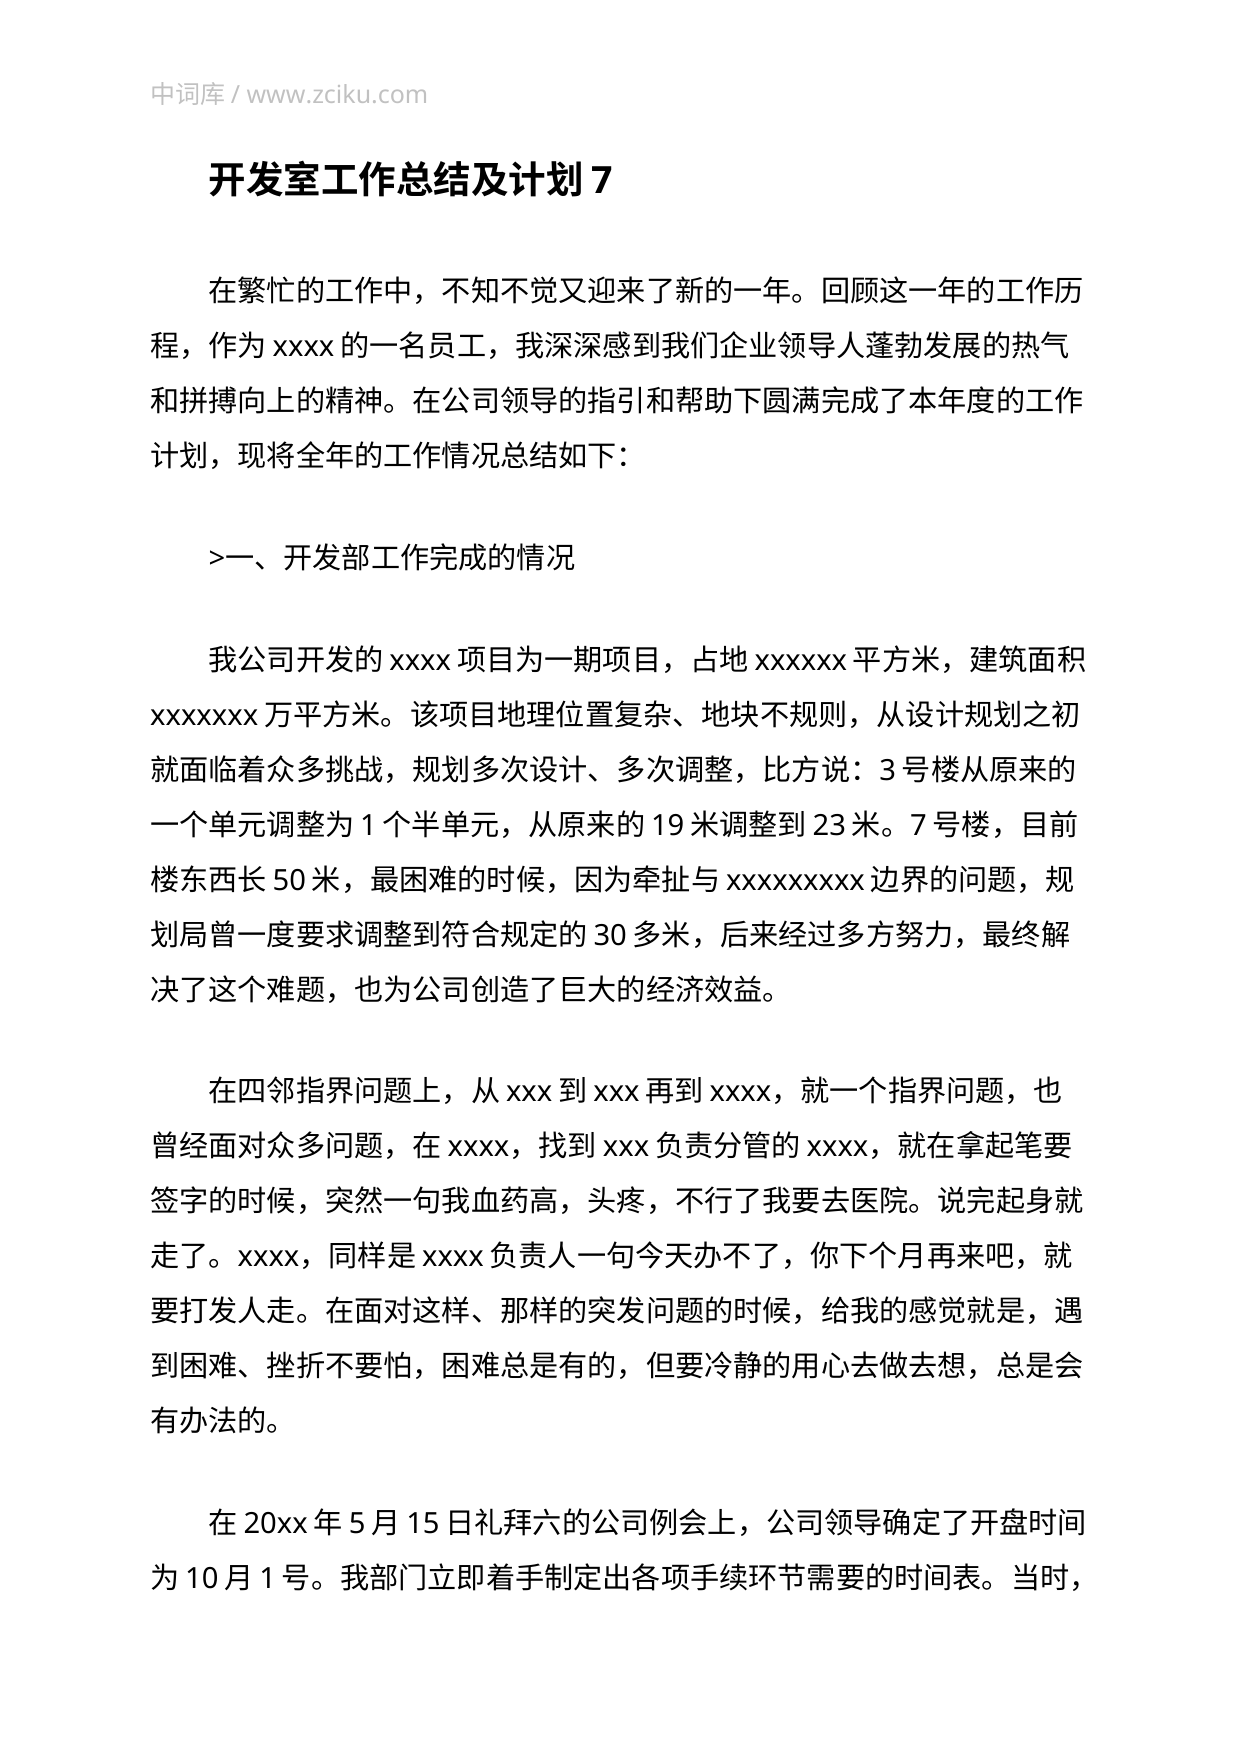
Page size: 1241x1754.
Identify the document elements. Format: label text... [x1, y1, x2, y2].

text 开发室工作总结及计划7 [150, 150, 1090, 204]
text 在四邻指界问题上，从xxx到xxx再到xxxx，就一个指界问题，也曾经面对众多问题，在xxxx，找到xxx负责分管的xxxx，就在拿起笔要签字的时候，突然一句我血药高，头疼，不行了我要去医院。说完起身就走了。xxxx，同样是xxxx负责人一句今天办不了，你下个月再来吧，就要打发人走。在面对这样、那样的突发问题的时候，给我的感觉就是，遇到困难、挫折不要怕，困难总是有的，但要冷静的用心去做去想，总是会有办法的。 [150, 1068, 1090, 1440]
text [150, 1499, 1090, 1597]
text 在繁忙的工作中，不知不觉又迎来了新的一年。回顾这一年的工作历程，作为xxxx的一名员工，我深深感到我们企业领导人蓬勃发展的热气和拼搏向上的精神。在公司领导的指引和帮助下圆满完成了本年度的工作计划，现将全年的工作情况总结如下： [150, 268, 1090, 475]
text 我公司开发的xxxx项目为一期项目，占地xxxxxx平方米，建筑面积xxxxxxx万平方米。该项目地理位置复杂、地块不规则，从设计规划之初就面临着众多挑战，规划多次设计、多次调整，比方说：3号楼从原来的一个单元调整为1个半单元，从原来的19米调整到23米。7号楼，目前楼东西长50米，最困难的时候，因为牵扯与xxxxxxxxx边界的问题，规划局曾一度要求调整到符合规定的30多米，后来经过多方努力，最终解决了这个难题，也为公司创造了巨大的经济效益。 [150, 636, 1090, 1008]
text >一、开发部工作完成的情况 [150, 534, 1090, 577]
